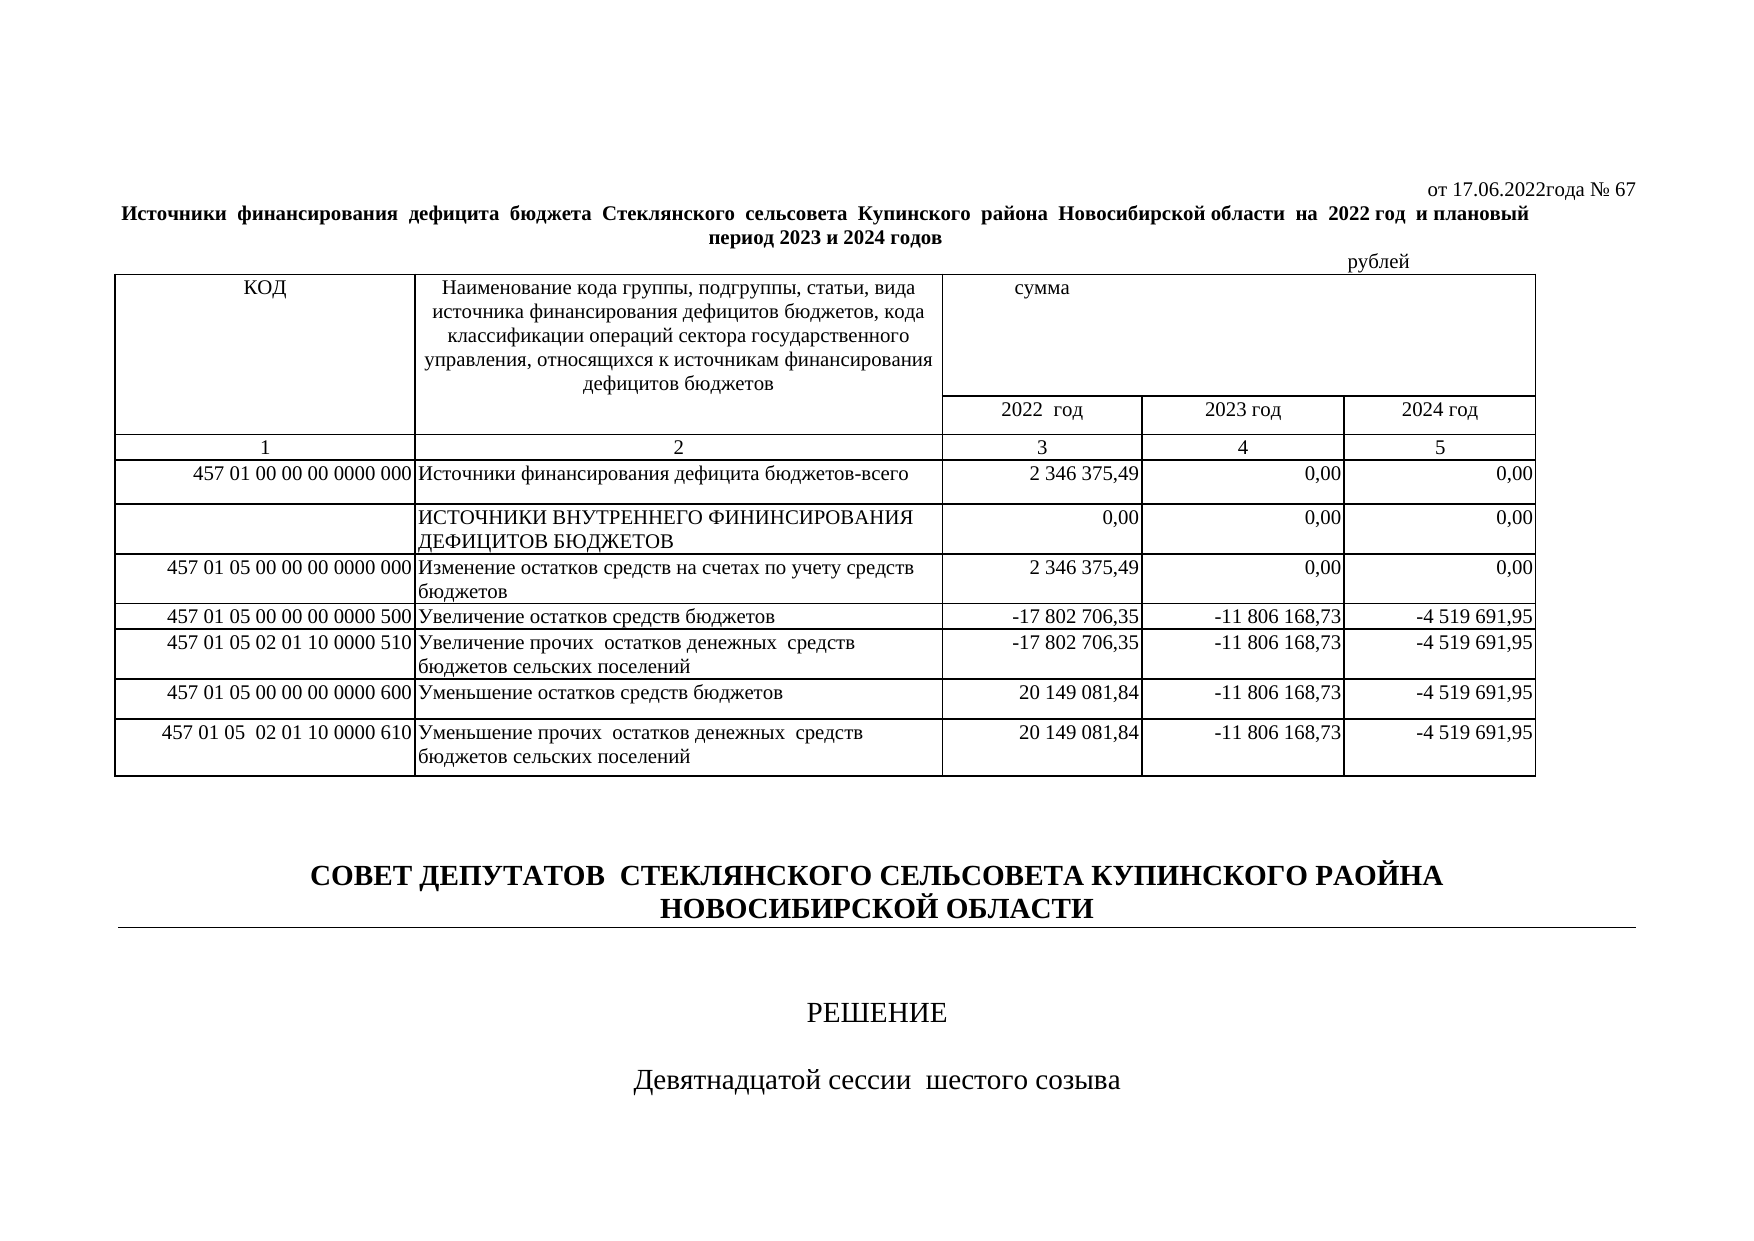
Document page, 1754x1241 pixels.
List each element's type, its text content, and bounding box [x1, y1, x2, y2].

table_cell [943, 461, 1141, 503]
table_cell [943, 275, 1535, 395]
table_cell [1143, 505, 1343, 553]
text Девятнадцатой сессии шестого созыва [118, 1062, 1636, 1096]
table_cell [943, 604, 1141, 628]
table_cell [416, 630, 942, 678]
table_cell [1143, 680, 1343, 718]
text СОВЕТ ДЕПУТАТОВ СТЕКЛЯНСКОГО СЕЛЬСОВЕТА КУПИНСКОГО РАОЙНА [118, 858, 1636, 892]
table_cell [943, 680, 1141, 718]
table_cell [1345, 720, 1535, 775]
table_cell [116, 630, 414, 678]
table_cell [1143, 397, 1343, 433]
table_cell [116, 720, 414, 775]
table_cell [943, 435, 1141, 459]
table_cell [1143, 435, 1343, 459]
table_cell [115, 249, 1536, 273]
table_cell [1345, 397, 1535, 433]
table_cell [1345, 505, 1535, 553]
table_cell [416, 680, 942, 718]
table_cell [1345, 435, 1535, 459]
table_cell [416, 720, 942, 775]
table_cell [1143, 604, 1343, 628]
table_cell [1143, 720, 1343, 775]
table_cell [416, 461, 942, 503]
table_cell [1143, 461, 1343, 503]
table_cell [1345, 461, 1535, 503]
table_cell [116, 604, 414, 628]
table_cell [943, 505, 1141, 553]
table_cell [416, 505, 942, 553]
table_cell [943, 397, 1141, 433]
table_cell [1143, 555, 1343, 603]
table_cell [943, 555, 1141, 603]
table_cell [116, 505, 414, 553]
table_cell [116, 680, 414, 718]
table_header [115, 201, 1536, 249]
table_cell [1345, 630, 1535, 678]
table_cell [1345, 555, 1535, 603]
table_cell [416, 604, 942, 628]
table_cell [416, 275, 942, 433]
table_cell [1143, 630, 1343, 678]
text НОВОСИБИРСКОЙ ОБЛАСТИ [118, 892, 1636, 927]
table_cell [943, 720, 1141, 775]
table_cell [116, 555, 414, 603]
text от 17.06.2022года № 67 [118, 177, 1636, 201]
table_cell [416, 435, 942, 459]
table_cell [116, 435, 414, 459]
text РЕШЕНИЕ [118, 995, 1636, 1029]
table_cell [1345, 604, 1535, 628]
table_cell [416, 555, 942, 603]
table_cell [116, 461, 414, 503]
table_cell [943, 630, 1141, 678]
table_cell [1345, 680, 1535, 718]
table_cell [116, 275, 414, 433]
